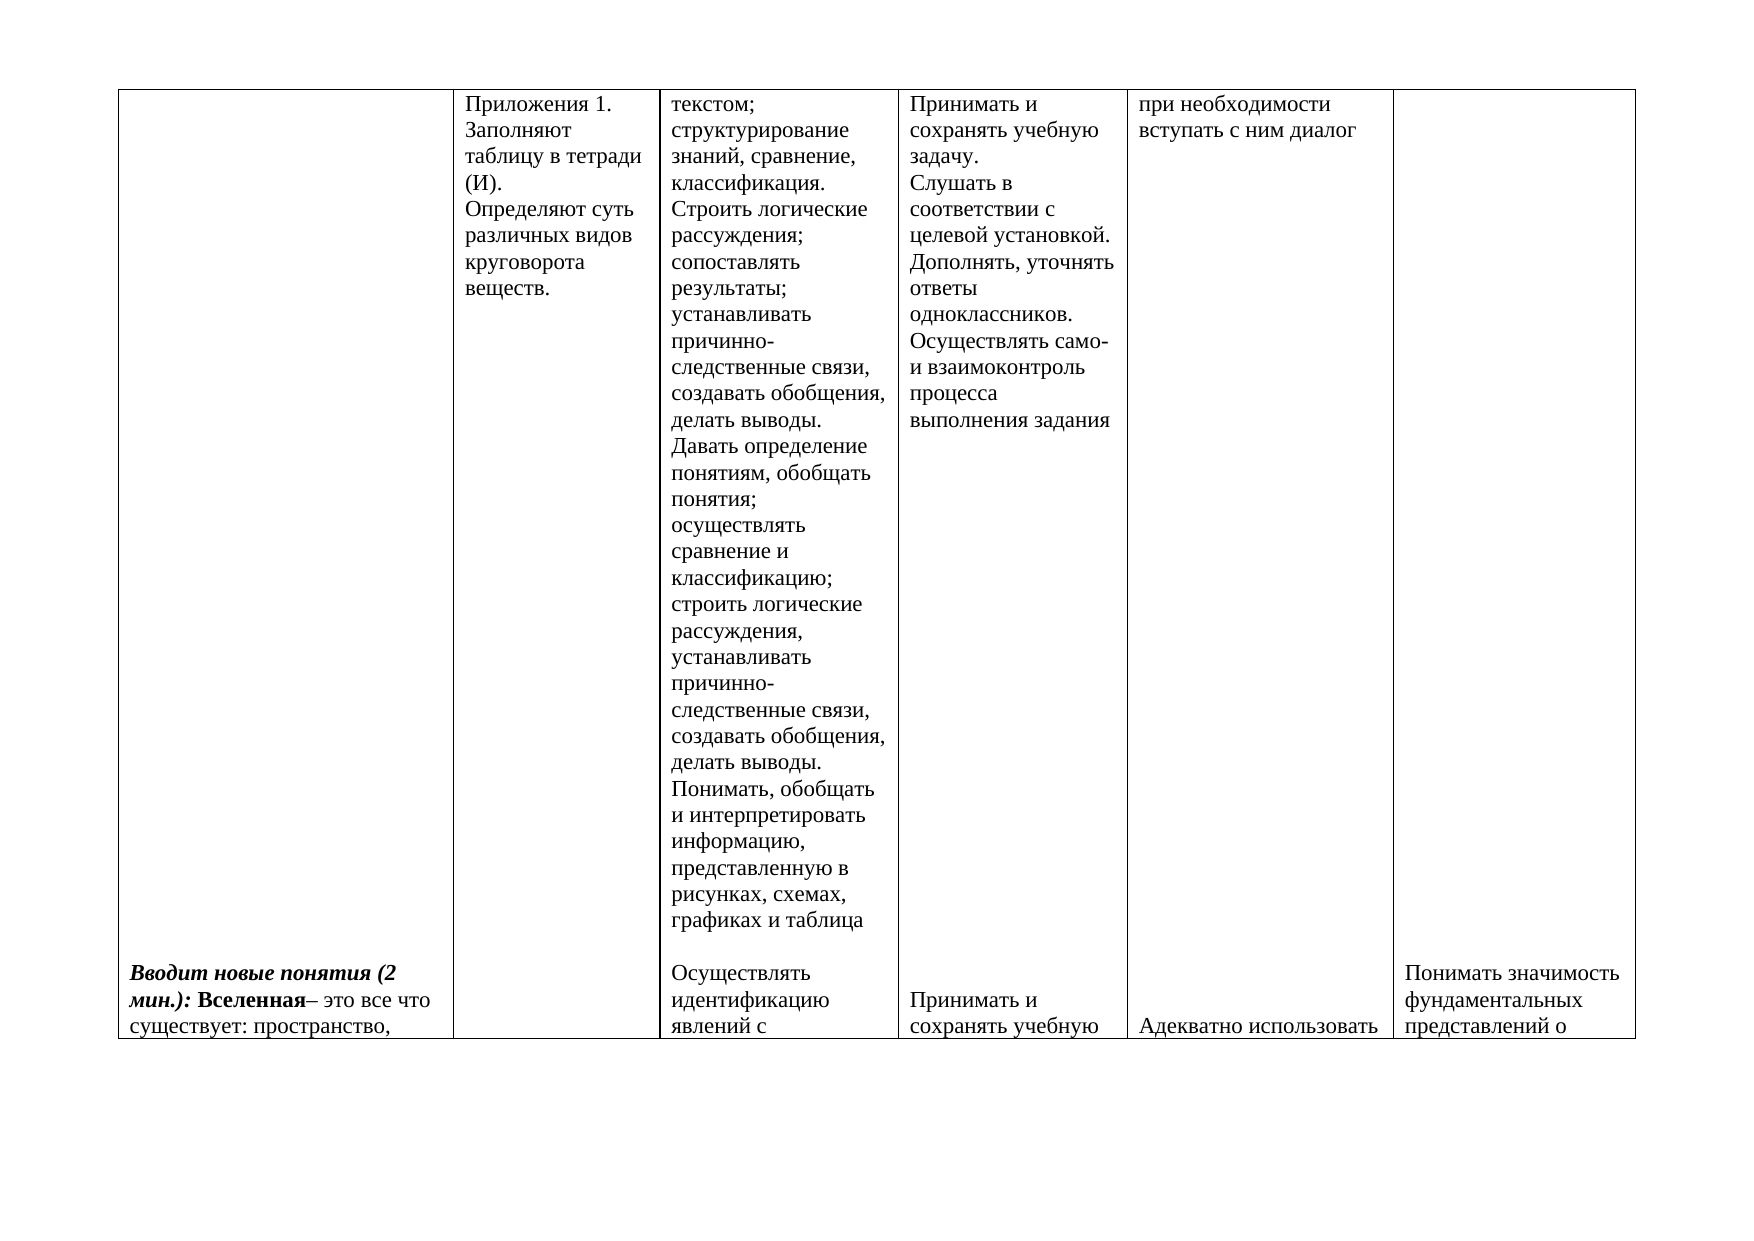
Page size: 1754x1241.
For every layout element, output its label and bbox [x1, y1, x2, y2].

table_cell [119, 90, 453, 1038]
table_cell [661, 90, 898, 1038]
table_cell [1394, 90, 1635, 1038]
table_cell [899, 90, 1127, 1038]
table_cell [1128, 90, 1393, 1038]
table_cell [454, 90, 659, 1038]
